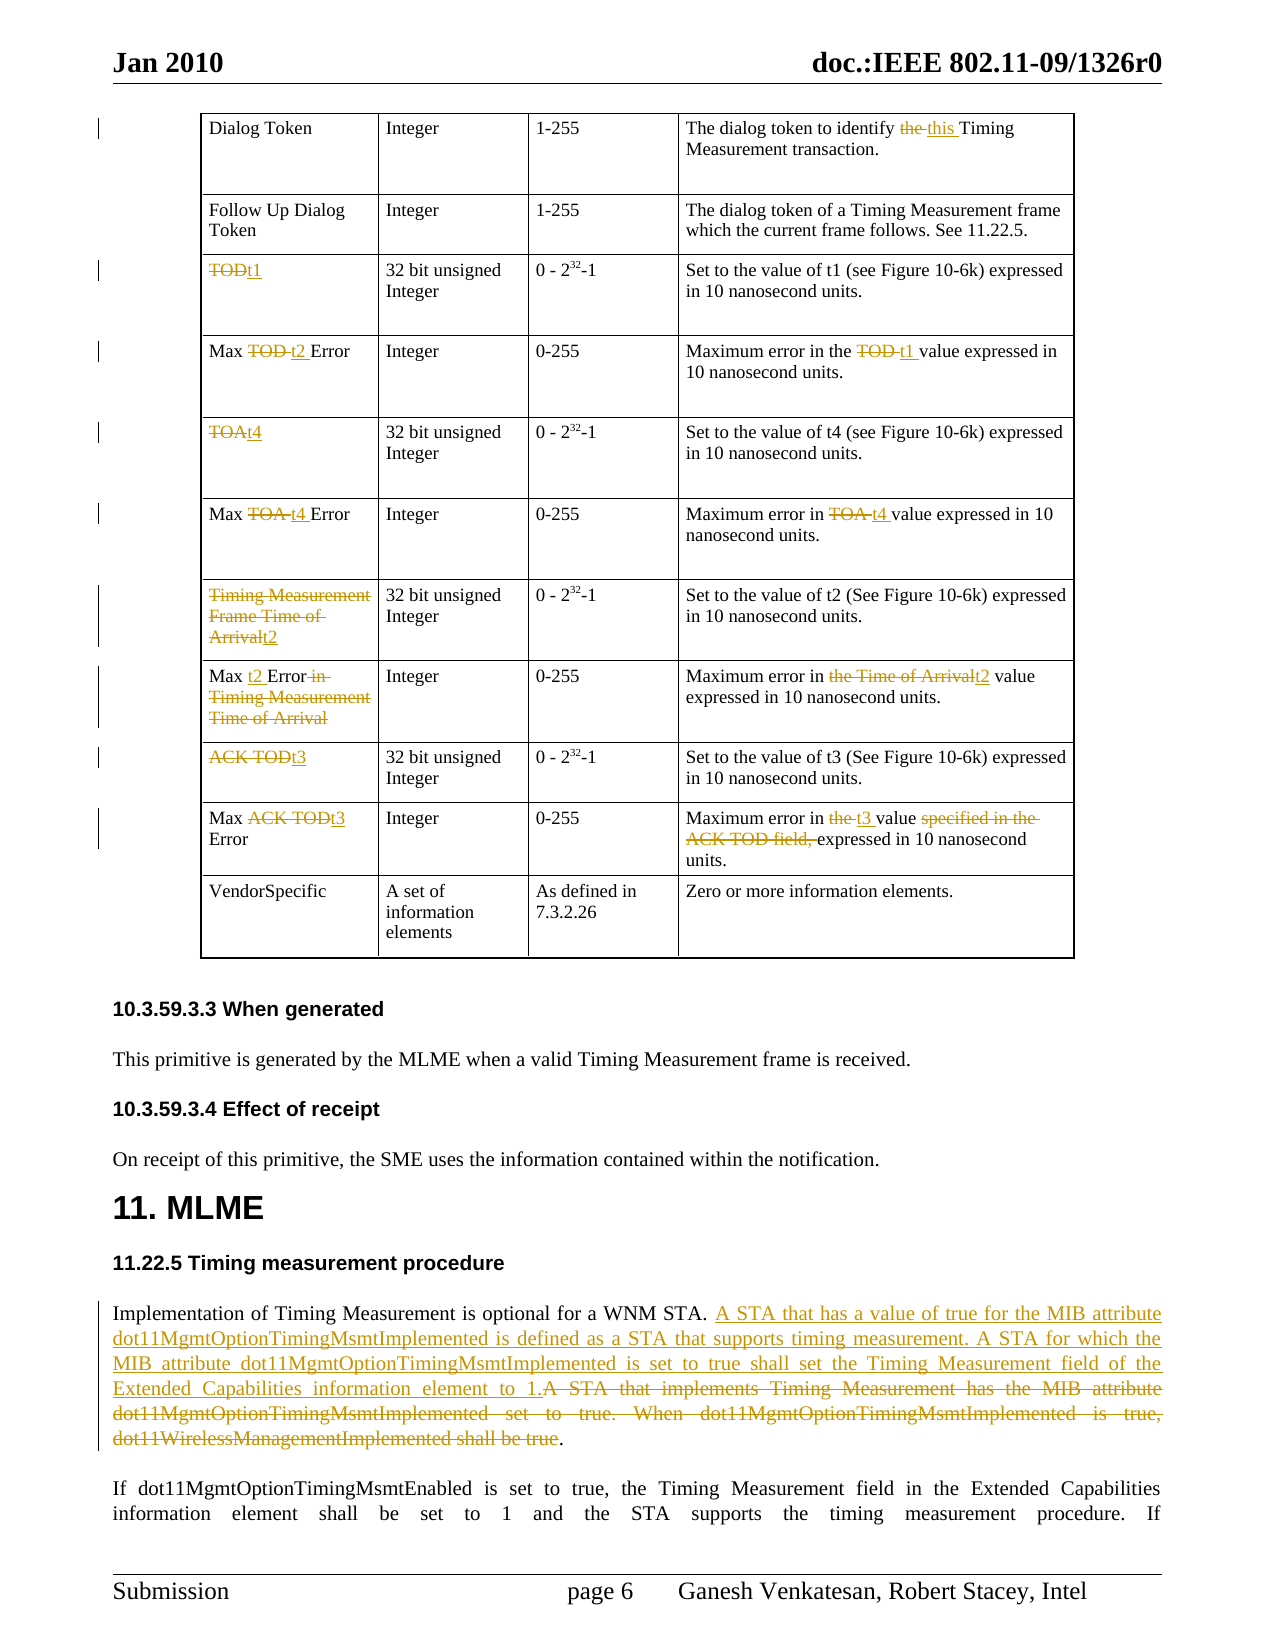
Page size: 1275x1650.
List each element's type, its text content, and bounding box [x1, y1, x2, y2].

table_cell Set to the value of t4 (see Figure 10-6k) expressed in 10 nanosecond units. [679, 418, 1073, 498]
table_cell Dialog Token [202, 114, 378, 194]
table_cell Maximum error in value expressed in 10 nanosecond units. [679, 499, 1073, 579]
table_cell [202, 418, 378, 498]
text This primitive is generated by the MLME when a valid Timing Measurement frame is received. [112, 1046, 1162, 1071]
table_cell 0-255 [529, 499, 678, 579]
table_cell Follow Up Dialog Token [202, 195, 378, 254]
table_cell [202, 743, 378, 802]
table_cell Max Error [202, 803, 378, 875]
table_cell Integer [379, 661, 528, 742]
table_cell As defined in 7.3.2.26 [529, 876, 678, 956]
text Implementation of Timing Measurement is optional for a WNM STA. . [112, 1301, 1162, 1347]
table_cell 0 - 232-1 [529, 743, 678, 802]
table_cell 0-255 [529, 336, 678, 417]
table_cell The dialog token of a Timing Measurement frame which the current frame follows. See 11.22.5. [679, 195, 1073, 254]
text Implementation of Timing Measurement is optional for a WNM STA. . [112, 1348, 1162, 1372]
table_cell Integer [379, 195, 528, 254]
table_cell 1-255 [529, 195, 678, 254]
table_cell Max Error [202, 336, 378, 417]
table_cell 1-255 [529, 114, 678, 194]
table_cell Integer [379, 114, 528, 194]
table_cell [202, 255, 378, 335]
table_cell Maximum error in the value expressed in 10 nanosecond units. [679, 336, 1073, 417]
text 10.3.59.3.4 Effect of receipt [112, 1096, 1162, 1121]
table_cell 32 bit unsigned Integer [379, 580, 528, 660]
table_cell 0 - 232-1 [529, 255, 678, 335]
table_cell VendorSpecific [202, 876, 378, 956]
table_cell 0 - 232-1 [529, 580, 678, 660]
table_cell Zero or more information elements. [679, 876, 1073, 956]
table_cell Integer [379, 499, 528, 579]
table_cell Set to the value of t2 (See Figure 10-6k) expressed in 10 nanosecond units. [679, 580, 1073, 660]
table_cell Set to the value of t3 (See Figure 10-6k) expressed in 10 nanosecond units. [679, 743, 1073, 802]
table_cell 0-255 [529, 803, 678, 875]
text 11.22.5 Timing measurement procedure [112, 1251, 1162, 1276]
table_cell Max Error [202, 499, 378, 579]
text On receipt of this primitive, the SME uses the information contained within the notification. [112, 1146, 1162, 1171]
table_cell 32 bit unsigned Integer [379, 255, 528, 335]
table_cell 32 bit unsigned Integer [379, 418, 528, 498]
text Implementation of Timing Measurement is optional for a WNM STA. . [112, 1415, 1162, 1451]
table_cell Maximum error in value expressed in 10 nanosecond units. [679, 661, 1073, 742]
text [112, 1476, 1162, 1526]
table_cell Integer [379, 336, 528, 417]
table_cell A set of information elements [379, 876, 528, 956]
text 10.3.59.3.3 When generated [112, 996, 1162, 1021]
table_cell 0 - 232-1 [529, 418, 678, 498]
table_cell Integer [379, 803, 528, 875]
text Implementation of Timing Measurement is optional for a WNM STA. . [112, 1373, 1162, 1414]
table_cell 0-255 [529, 661, 678, 742]
table_cell [202, 580, 378, 660]
table_cell The dialog token to identify Timing Measurement transaction. [679, 114, 1073, 194]
table_cell Set to the value of t1 (see Figure 10-6k) expressed in 10 nanosecond units. [679, 255, 1073, 335]
table_cell 32 bit unsigned Integer [379, 743, 528, 802]
table_cell Maximum error in value expressed in 10 nanosecond units. [679, 803, 1073, 875]
table_cell Max Error [202, 661, 378, 742]
subtitle 11. MLME [112, 1196, 1162, 1226]
